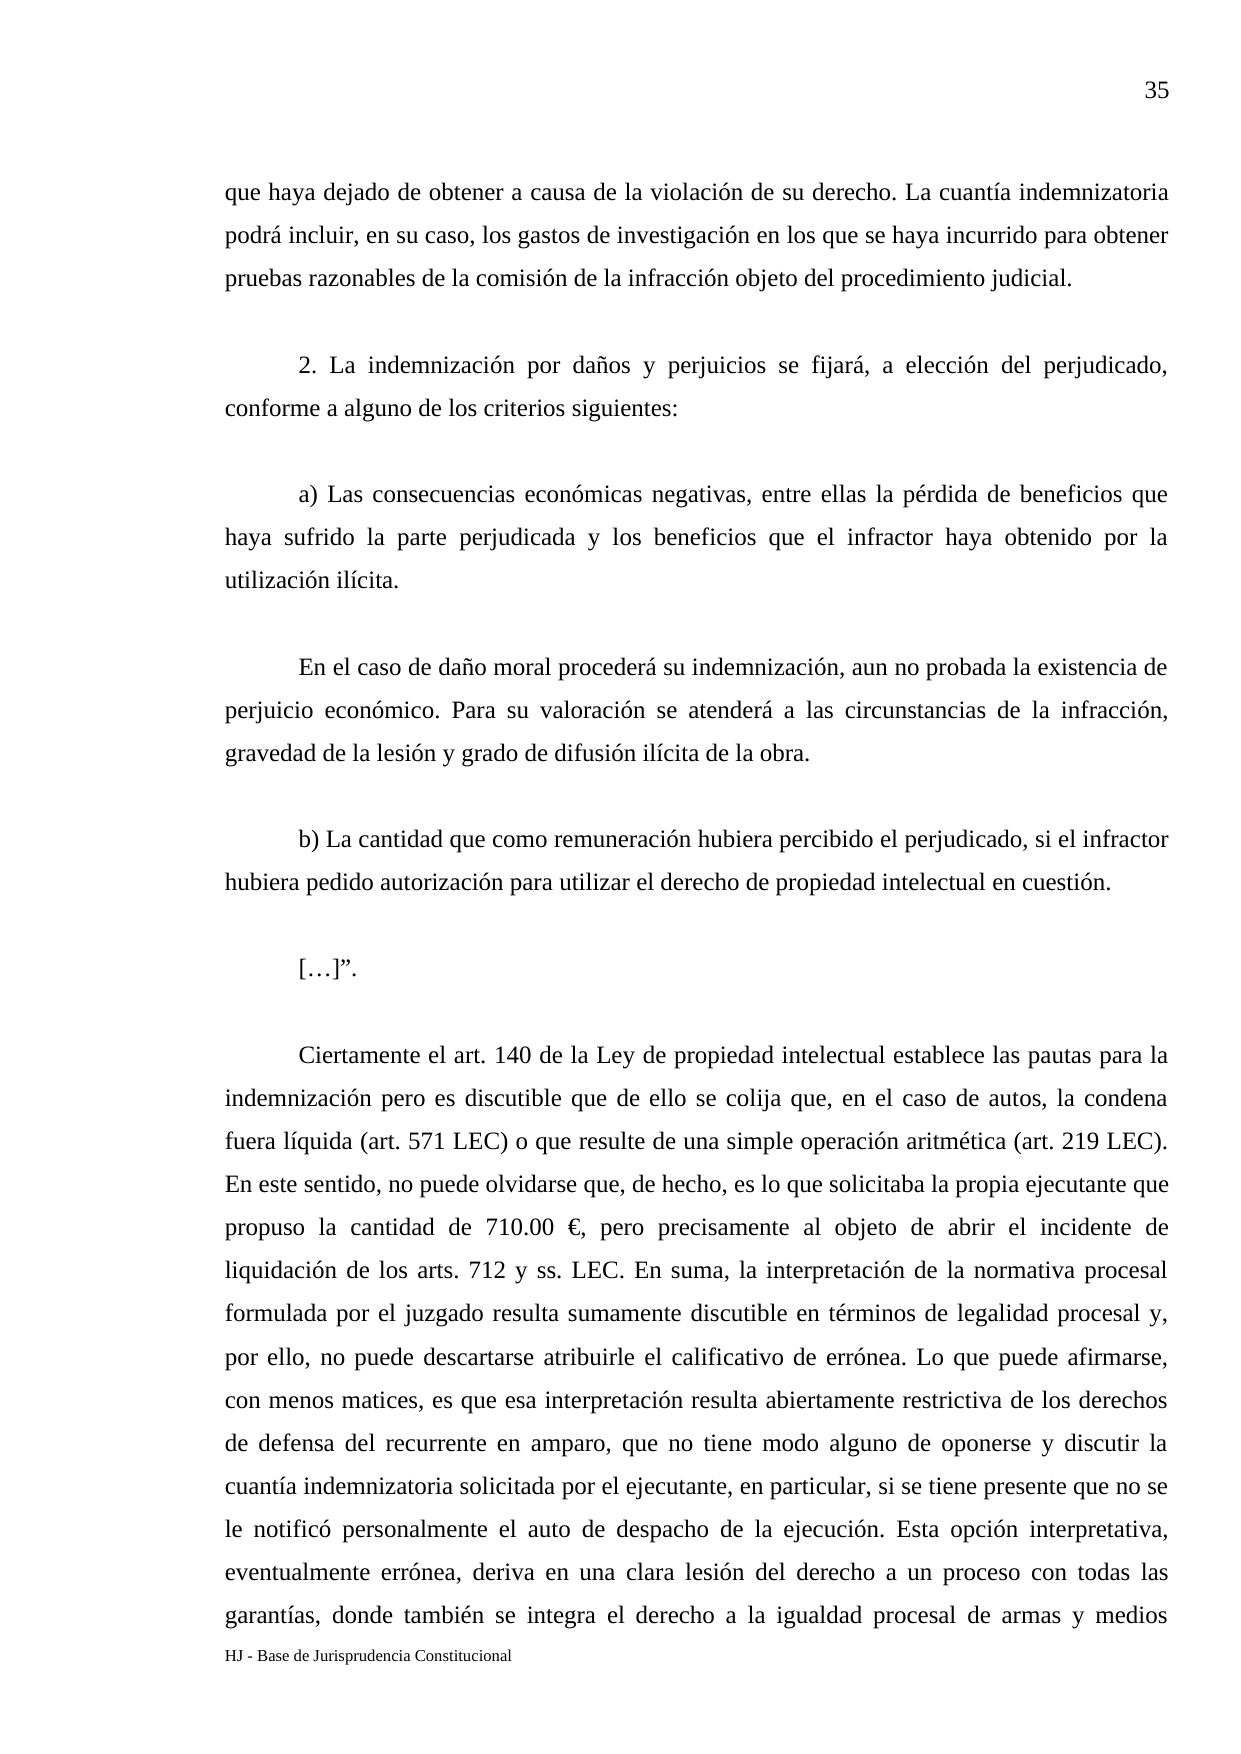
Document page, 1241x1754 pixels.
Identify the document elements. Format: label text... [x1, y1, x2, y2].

text En el caso de daño moral procederá su indemnización, aun no probada la existencia de perjuicio económico. Para su valoración se atenderá a las circunstancias de la infracción, gravedad de la lesión y grado de difusión ilícita de la obra. [224, 652, 1169, 767]
text 2. La indemnización por daños y perjuicios se fijará, a elección del perjudicado, conforme a alguno de los criterios siguientes: [224, 350, 1169, 422]
text a) Las consecuencias económicas negativas, entre ellas la pérdida de beneficios que haya sufrido la parte perjudicada y los beneficios que el infractor haya obtenido por la utilización ilícita. [224, 479, 1169, 594]
text […]”. [224, 953, 1169, 982]
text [224, 1040, 1169, 1629]
text b) La cantidad que como remuneración hubiera percibido el perjudicado, si el infractor hubiera pedido autorización para utilizar el derecho de propiedad intelectual en cuestión. [224, 824, 1169, 896]
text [224, 177, 1169, 292]
